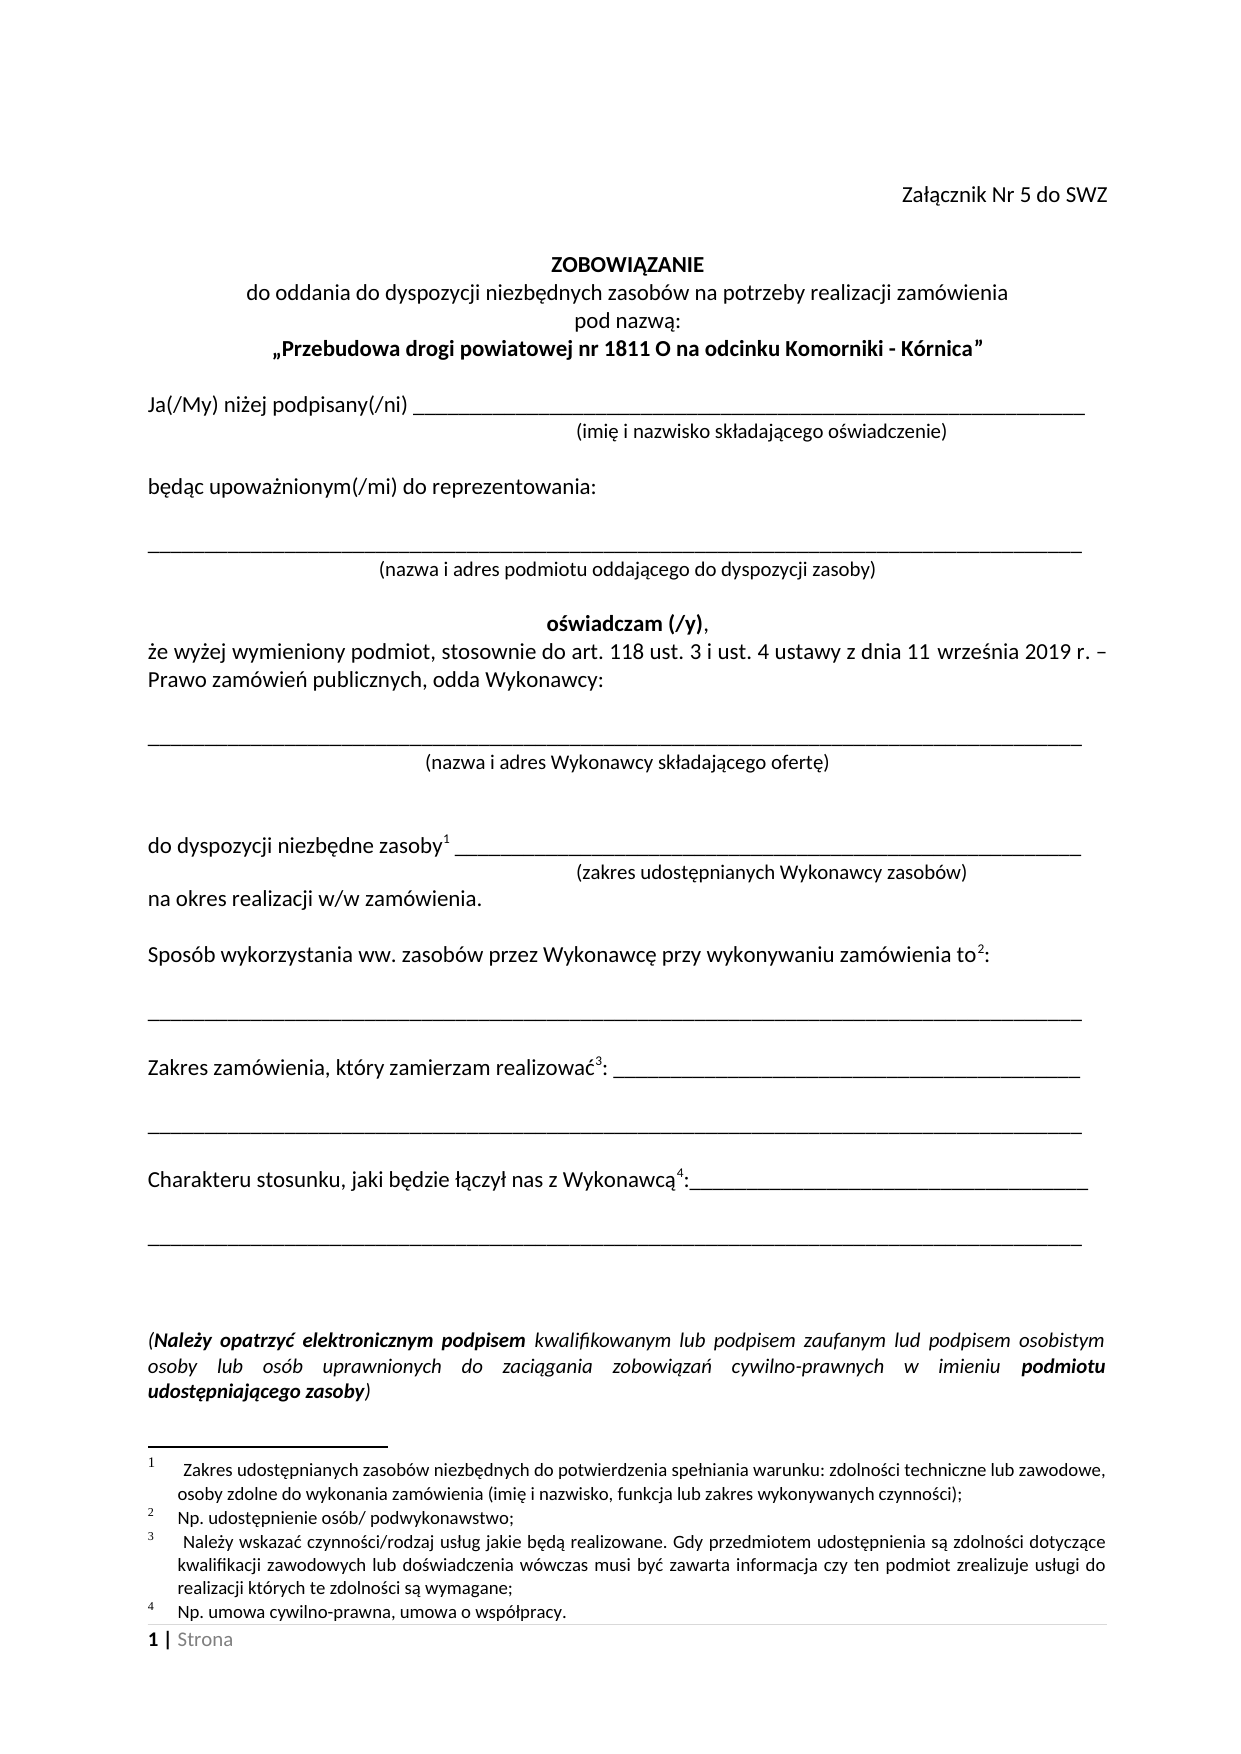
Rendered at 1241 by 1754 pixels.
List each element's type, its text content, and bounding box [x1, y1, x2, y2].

text (Należy opatrzyć elektronicznym podpisem kwalifikowanym lub podpisem zaufanym lud podpisem osobistym osoby lub osób uprawnionych do zaciągania zobowiązań cywilno-prawnych w imieniu podmiotu udostępniającego zasoby) [148, 1328, 1107, 1404]
text __________________________________________________________________________________ [148, 1109, 1107, 1137]
text na okres realizacji w/w zamówienia. [148, 884, 1107, 912]
text (zakres udostępnianych Wykonawcy zasobów) [576, 859, 1107, 884]
text „Przebudowa drogi powiatowej nr 1811 O na odcinku Komorniki - Kórnica” [148, 334, 1107, 362]
text do dyspozycji niezbędne zasoby _______________________________________________________ [148, 831, 1107, 859]
text Charakteru stosunku, jaki będzie łączył nas z Wykonawcą:___________________________________ [148, 1165, 1107, 1193]
text __________________________________________________________________________________ [148, 1221, 1107, 1249]
text (nazwa i adres Wykonawcy składającego ofertę) [148, 749, 1107, 775]
text (nazwa i adres podmiotu oddającego do dyspozycji zasoby) [148, 556, 1107, 581]
text Zakres zamówienia, który zamierzam realizować: _________________________________________ [148, 1053, 1107, 1081]
text będąc upoważnionym(/mi) do reprezentowania: [148, 472, 1107, 500]
text Ja(/My) niżej podpisany(/ni) ___________________________________________________________ [148, 391, 1107, 418]
text __________________________________________________________________________________ [148, 722, 1107, 749]
text Sposób wykorzystania ww. zasobów przez Wykonawcę przy wykonywaniu zamówienia to: [148, 941, 1107, 968]
text do oddania do dyspozycji niezbędnych zasobów na potrzeby realizacji zamówienia [148, 278, 1107, 306]
text ZOBOWIĄZANIE [148, 250, 1107, 278]
text że wyżej wymieniony podmiot, stosownie do art. 118 ust. 3 i ust. 4 ustawy z dnia 11 września 2019 r. – Prawo zamówień publicznych, odda Wykonawcy: [148, 637, 1107, 693]
text oświadczam (/y), [148, 609, 1107, 637]
text Załącznik Nr 5 do SWZ [148, 180, 1107, 208]
text (imię i nazwisko składającego oświadczenie) [576, 418, 1107, 444]
text pod nazwą: [148, 306, 1107, 334]
text __________________________________________________________________________________ [148, 997, 1107, 1024]
text __________________________________________________________________________________ [148, 528, 1107, 556]
